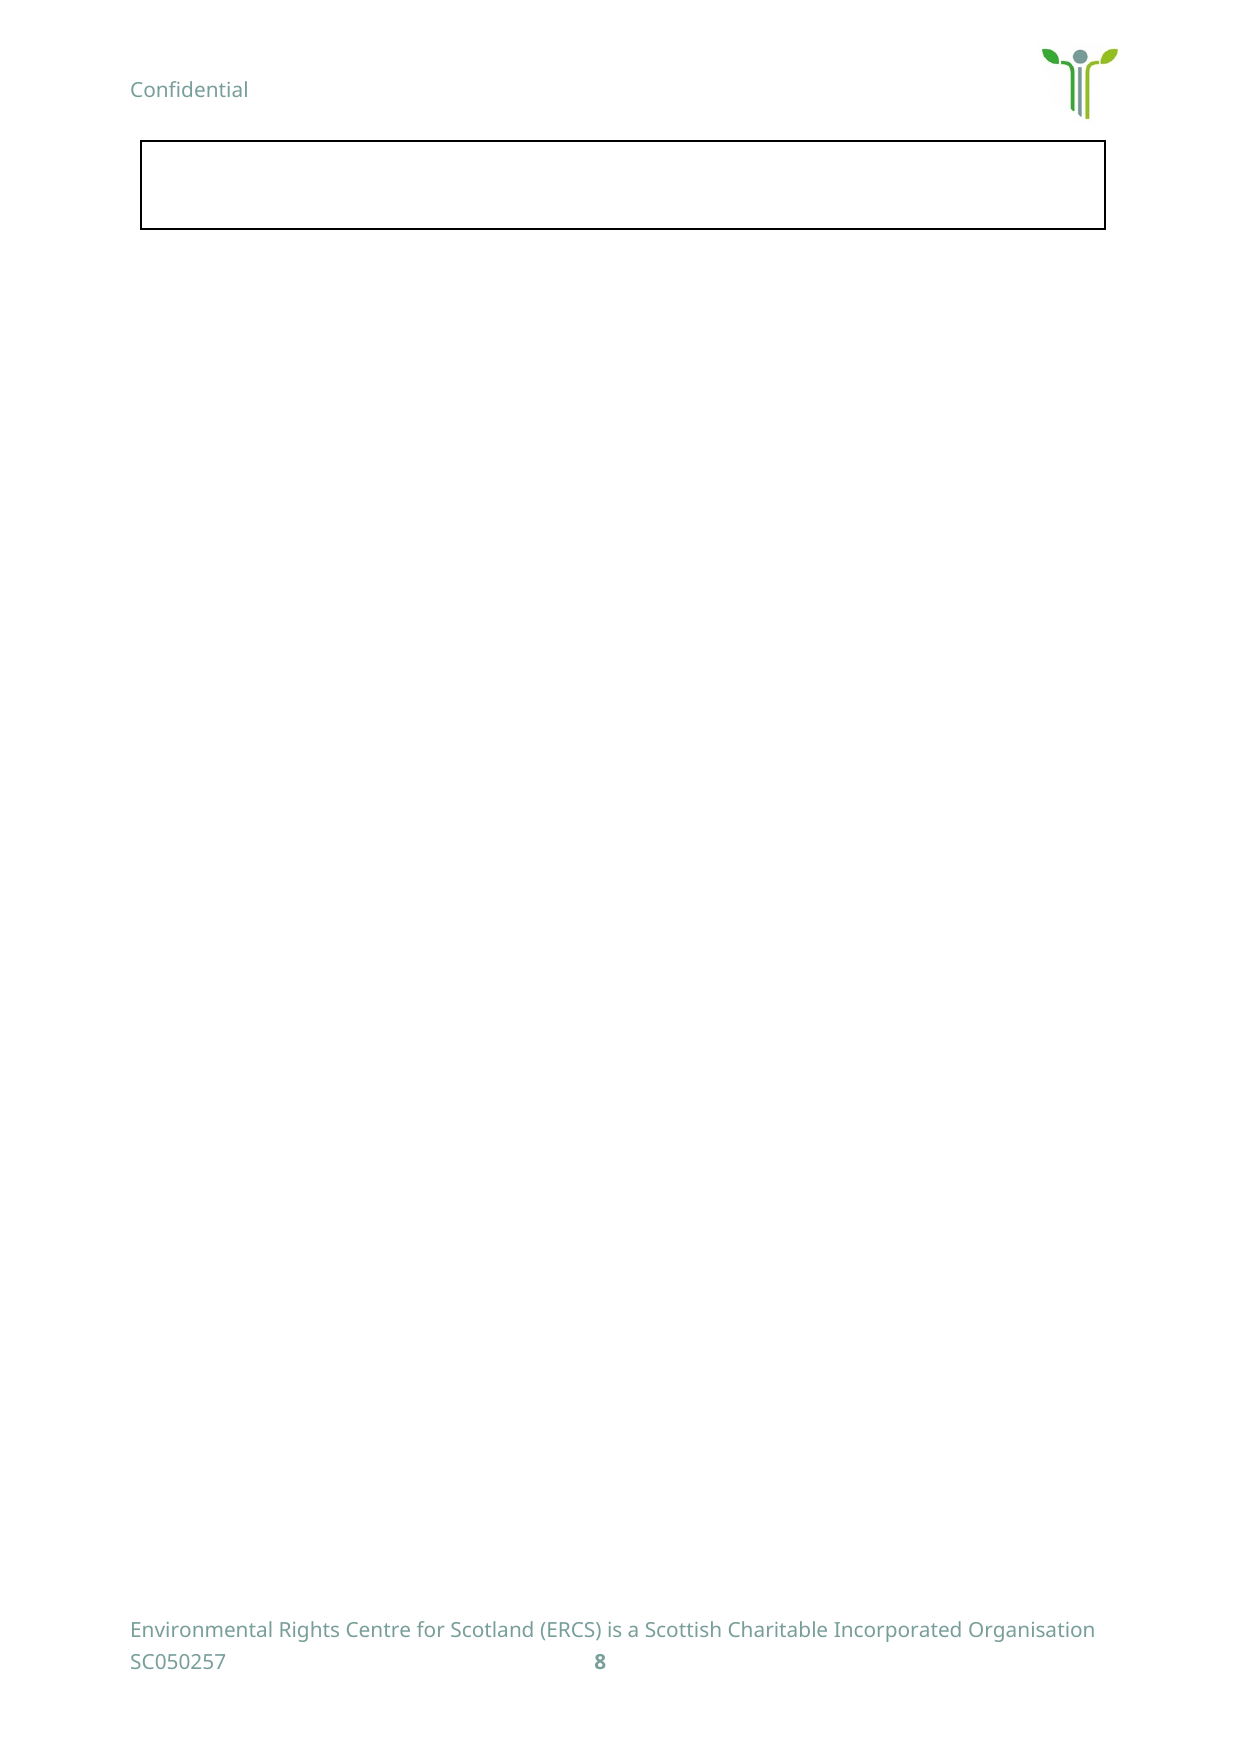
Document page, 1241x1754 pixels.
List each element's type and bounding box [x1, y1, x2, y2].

picture [1036, 38, 1121, 124]
table_header [142, 142, 1104, 228]
